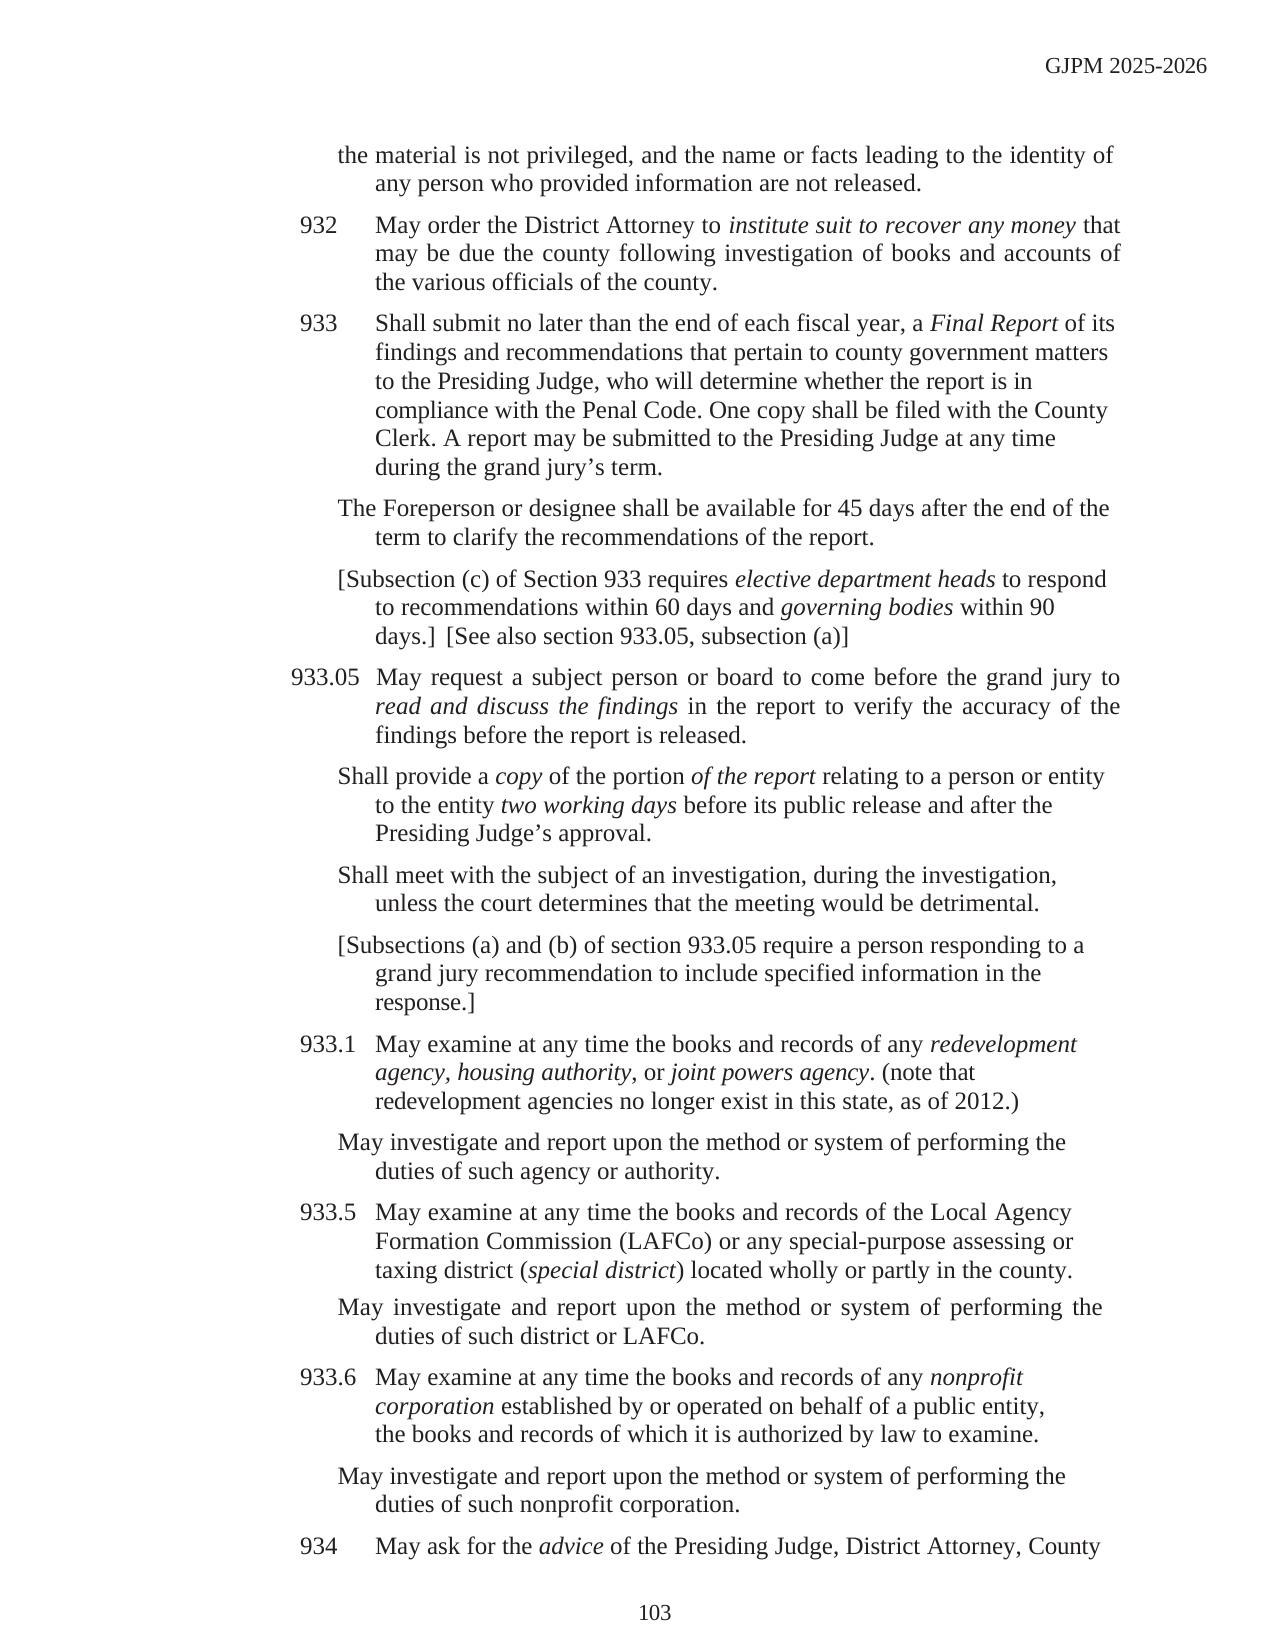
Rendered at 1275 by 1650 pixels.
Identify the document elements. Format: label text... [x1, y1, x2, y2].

list May order the District Attorney to institute suit to recover any money that may be due the county following investigation of books and accounts of the various officials of the county. [300, 210, 1120, 296]
text May investigate and report upon the method or system of performing the duties of such district or LAFCo. [337, 1292, 1103, 1349]
text [Subsections (a) and (b) of section 933.05 require a person responding to a grand jury recommendation to include specified information in the response.] [337, 930, 1121, 1016]
list May examine at any time the books and records of any nonprofit corporation established by or operated on behalf of a public entity, the books and records of which it is authorized by law to examine. [300, 1362, 1082, 1448]
text the material is not privileged, and the name or facts leading to the identity of any person who provided information are not released. [337, 140, 1114, 197]
text May investigate and report upon the method or system of performing the duties of such nonprofit corporation. [337, 1461, 1121, 1518]
text Shall meet with the subject of an investigation, during the investigation, unless the court determines that the meeting would be detrimental. [337, 860, 1121, 917]
text [Subsection (c) of Section 933 requires elective department heads to respond to recommendations within 60 days and governing bodies within 90 days.] [See also section 933.05, subsection (a)] [337, 564, 1121, 650]
text May investigate and report upon the method or system of performing the duties of such agency or authority. [337, 1127, 1121, 1185]
list Shall submit no later than the end of each fiscal year, a Final Report of its findings and recommendations that pertain to county government matters to the Presiding Judge, who will determine whether the report is in compliance with the Penal Code. One copy shall be filed with the County Clerk. A report may be submitted to the Presiding Judge at any time during the grand jury’s term. [300, 308, 1121, 481]
list May examine at any time the books and records of any redevelopment agency, housing authority, or joint powers agency. (note that redevelopment agencies no longer exist in this state, as of 2012.) [300, 1029, 1121, 1115]
list May examine at any time the books and records of the Local Agency Formation Commission (LAFCo) or any special-purpose assessing or taxing district (special district) located wholly or partly in the county. [300, 1197, 1073, 1284]
text Shall provide a copy of the portion of the report relating to a person or entity to the entity two working days before its public release and after the Presiding Judge’s approval. [337, 761, 1121, 847]
list May ask for the advice of the Presiding Judge, District Attorney, County [300, 1531, 1237, 1559]
text 933.05 May request a subject person or board to come before the grand jury to read and discuss the findings in the report to verify the accuracy of the findings before the report is released. [291, 662, 1120, 749]
text The Foreperson or designee shall be available for 45 days after the end of the term to clarify the recommendations of the report. [337, 493, 1121, 551]
